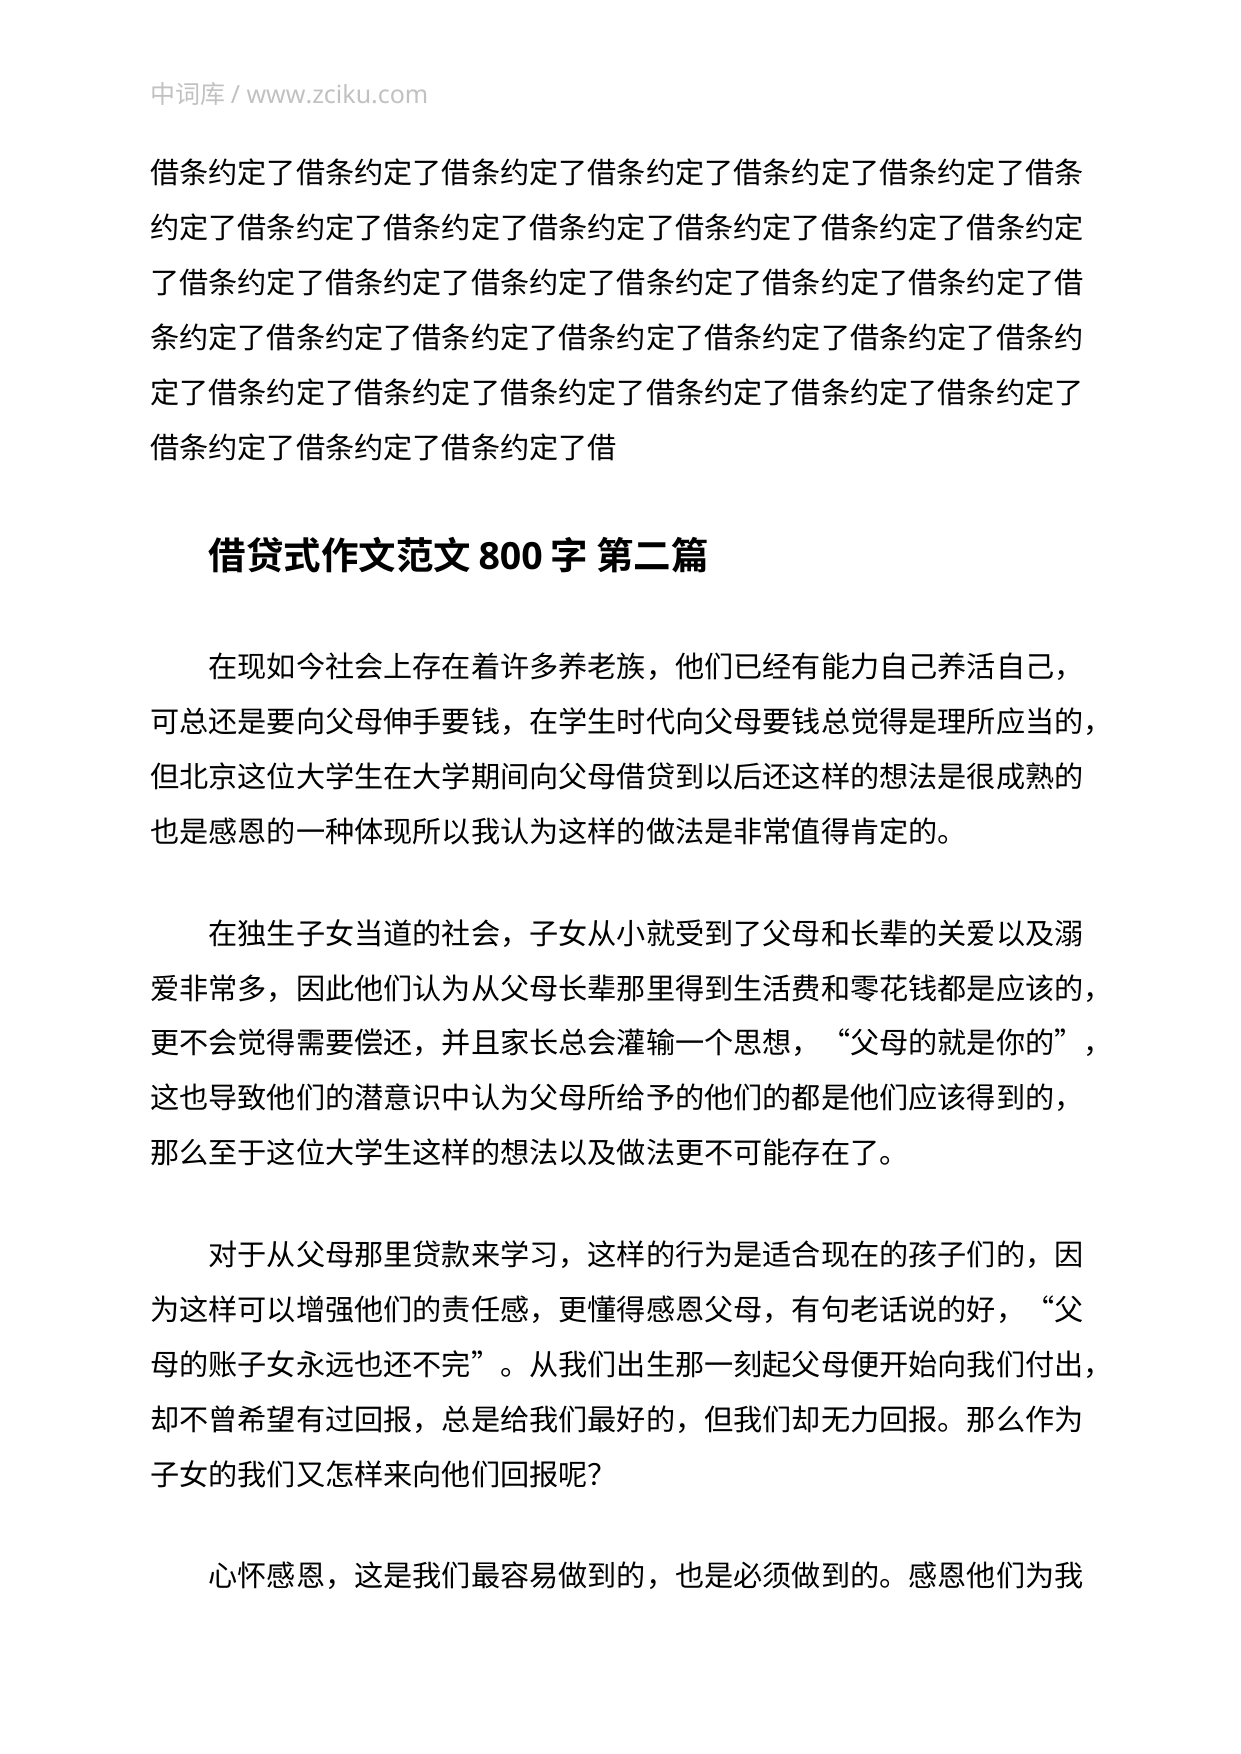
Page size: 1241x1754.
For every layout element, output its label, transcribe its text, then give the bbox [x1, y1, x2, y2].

text 借贷式作文范文800字 第二篇 [150, 526, 1090, 581]
text 在独生子女当道的社会，子女从小就受到了父母和长辈的关爱以及溺爱非常多，因此他们认为从父母长辈那里得到生活费和零花钱都是应该的，更不会觉得需要偿还，并且家长总会灌输一个思想，“父母的就是你的”，这也导致他们的潜意识中认为父母所给予的他们的都是他们应该得到的，那么至于这位大学生这样的想法以及做法更不可能存在了。 [150, 910, 1090, 1172]
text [150, 150, 1090, 467]
text 在现如今社会上存在着许多养老族，他们已经有能力自己养活自己，可总还是要向父母伸手要钱，在学生时代向父母要钱总觉得是理所应当的，但北京这位大学生在大学期间向父母借贷到以后还这样的想法是很成熟的也是感恩的一种体现所以我认为这样的做法是非常值得肯定的。 [150, 644, 1090, 851]
text 对于从父母那里贷款来学习，这样的行为是适合现在的孩子们的，因为这样可以增强他们的责任感，更懂得感恩父母，有句老话说的好，“父母的账子女永远也还不完”。从我们出生那一刻起父母便开始向我们付出，却不曾希望有过回报，总是给我们最好的，但我们却无力回报。那么作为子女的我们又怎样来向他们回报呢？ [150, 1232, 1090, 1493]
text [150, 1553, 1090, 1595]
